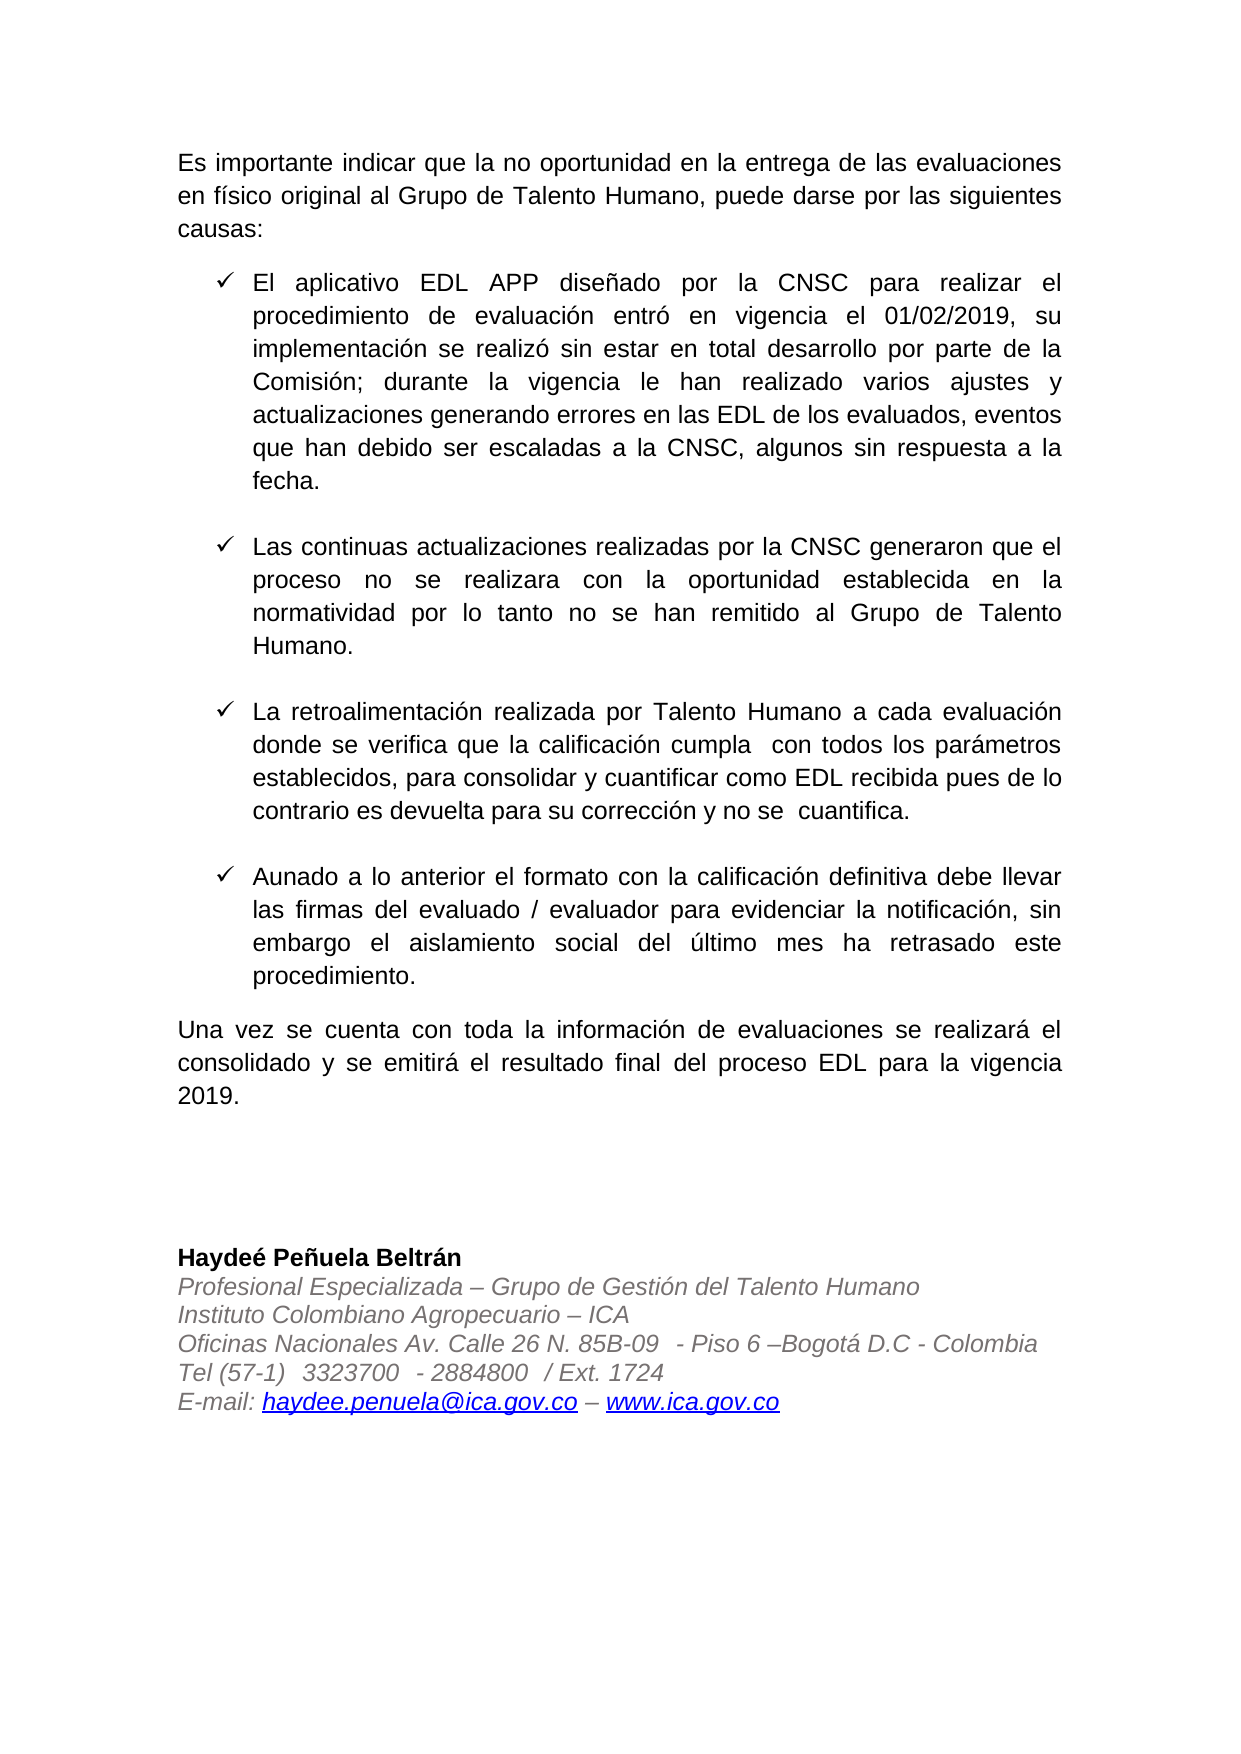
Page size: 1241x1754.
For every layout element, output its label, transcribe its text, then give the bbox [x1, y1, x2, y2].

text Instituto Colombiano Agropecuario – ICA [177, 1300, 1063, 1329]
text Haydeé Peñuela Beltrán [177, 1243, 1063, 1272]
text Tel (57-1) 3323700 - 2884800 / Ext. 1724 [177, 1358, 1063, 1387]
text Oficinas Nacionales Av. Calle 26 N. 85B-09 - Piso 6 –Bogotá D.C - Colombia [177, 1329, 1063, 1358]
text Es importante indicar que la no oportunidad en la entrega de las evaluaciones en físico original al Grupo de Talento Humano, puede darse por las siguientes causas: [177, 148, 1063, 242]
list Aunado a lo anterior el formato con la calificación definitiva debe llevar las firmas del evaluado / evaluador para evidenciar la notificación, sin embargo el aislamiento social del último mes ha retrasado este procedimiento. [215, 862, 1063, 990]
text Una vez se cuenta con toda la información de evaluaciones se realizará el consolidado y se emitirá el resultado final del proceso EDL para la vigencia 2019. [177, 1015, 1063, 1110]
text Profesional Especializada – Grupo de Gestión del Talento Humano [177, 1272, 1063, 1300]
list La retroalimentación realizada por Talento Humano a cada evaluación donde se verifica que la calificación cumpla con todos los parámetros establecidos, para consolidar y cuantificar como EDL recibida pues de lo contrario es devuelta para su corrección y no se cuantifica. [215, 697, 1063, 825]
list Las continuas actualizaciones realizadas por la CNSC generaron que el proceso no se realizara con la oportunidad establecida en la normatividad por lo tanto no se han remitido al Grupo de Talento Humano. [215, 532, 1063, 660]
text E-mail: haydee.penuela@ica.gov.co – www.ica.gov.co [177, 1387, 1063, 1415]
list El aplicativo EDL APP diseñado por la CNSC para realizar el procedimiento de evaluación entró en vigencia el 01/02/2019, su implementación se realizó sin estar en total desarrollo por parte de la Comisión; durante la vigencia le han realizado varios ajustes y actualizaciones generando errores en las EDL de los evaluados, eventos que han debido ser escaladas a la CNSC, algunos sin respuesta a la fecha. [215, 267, 1063, 494]
